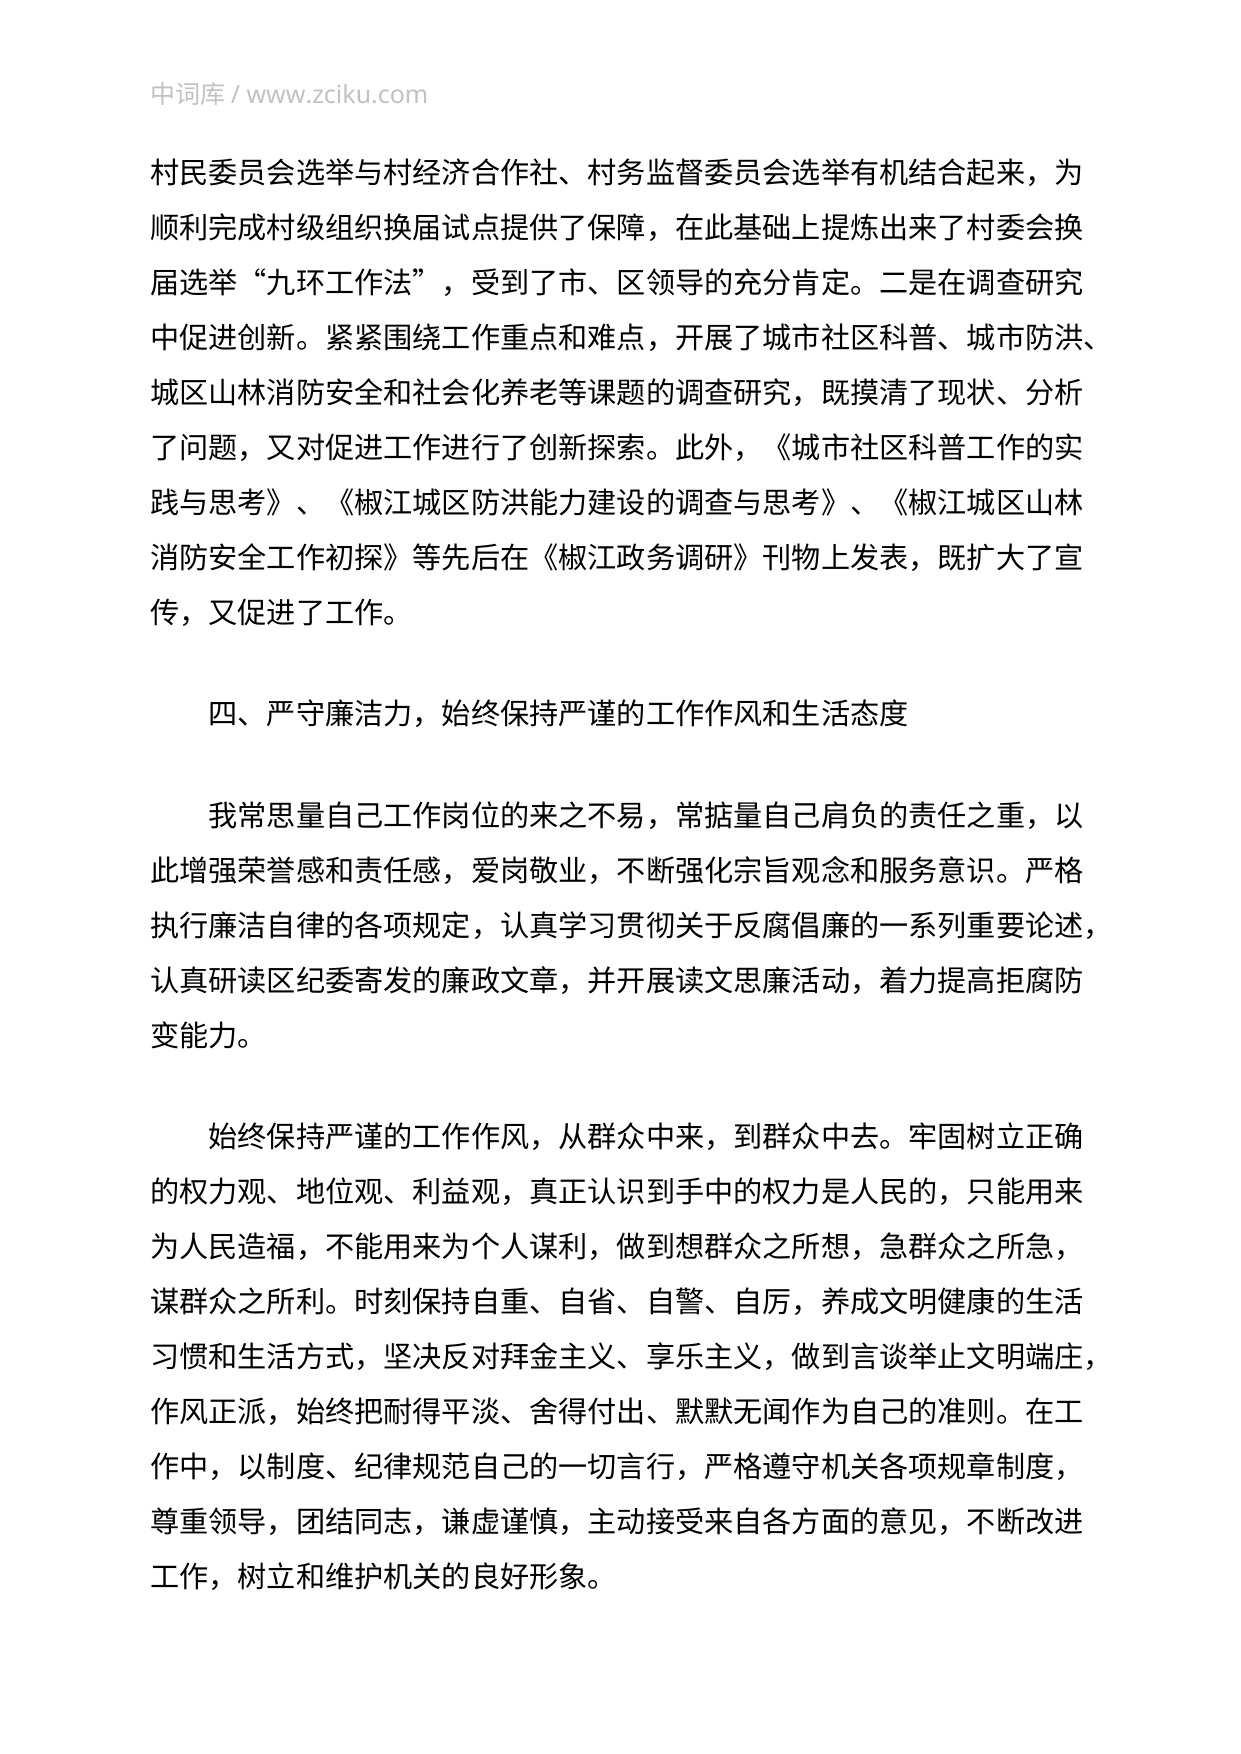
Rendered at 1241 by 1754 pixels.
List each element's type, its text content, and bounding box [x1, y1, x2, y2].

text 四、严守廉洁力，始终保持严谨的工作作风和生活态度 [150, 691, 1090, 733]
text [150, 150, 1090, 631]
text 始终保持严谨的工作作风，从群众中来，到群众中去。牢固树立正确的权力观、地位观、利益观，真正认识到手中的权力是人民的，只能用来为人民造福，不能用来为个人谋利，做到想群众之所想，急群众之所急，谋群众之所利。时刻保持自重、自省、自警、自厉，养成文明健康的生活习惯和生活方式，坚决反对拜金主义、享乐主义，做到言谈举止文明端庄，作风正派，始终把耐得平淡、舍得付出、默默无闻作为自己的准则。在工作中，以制度、纪律规范自己的一切言行，严格遵守机关各项规章制度，尊重领导，团结同志，谦虚谨慎，主动接受来自各方面的意见，不断改进工作，树立和维护机关的良好形象。 [150, 1114, 1090, 1596]
text 我常思量自己工作岗位的来之不易，常掂量自己肩负的责任之重，以此增强荣誉感和责任感，爱岗敬业，不断强化宗旨观念和服务意识。严格执行廉洁自律的各项规定，认真学习贯彻关于反腐倡廉的一系列重要论述，认真研读区纪委寄发的廉政文章，并开展读文思廉活动，着力提高拒腐防变能力。 [150, 793, 1090, 1054]
